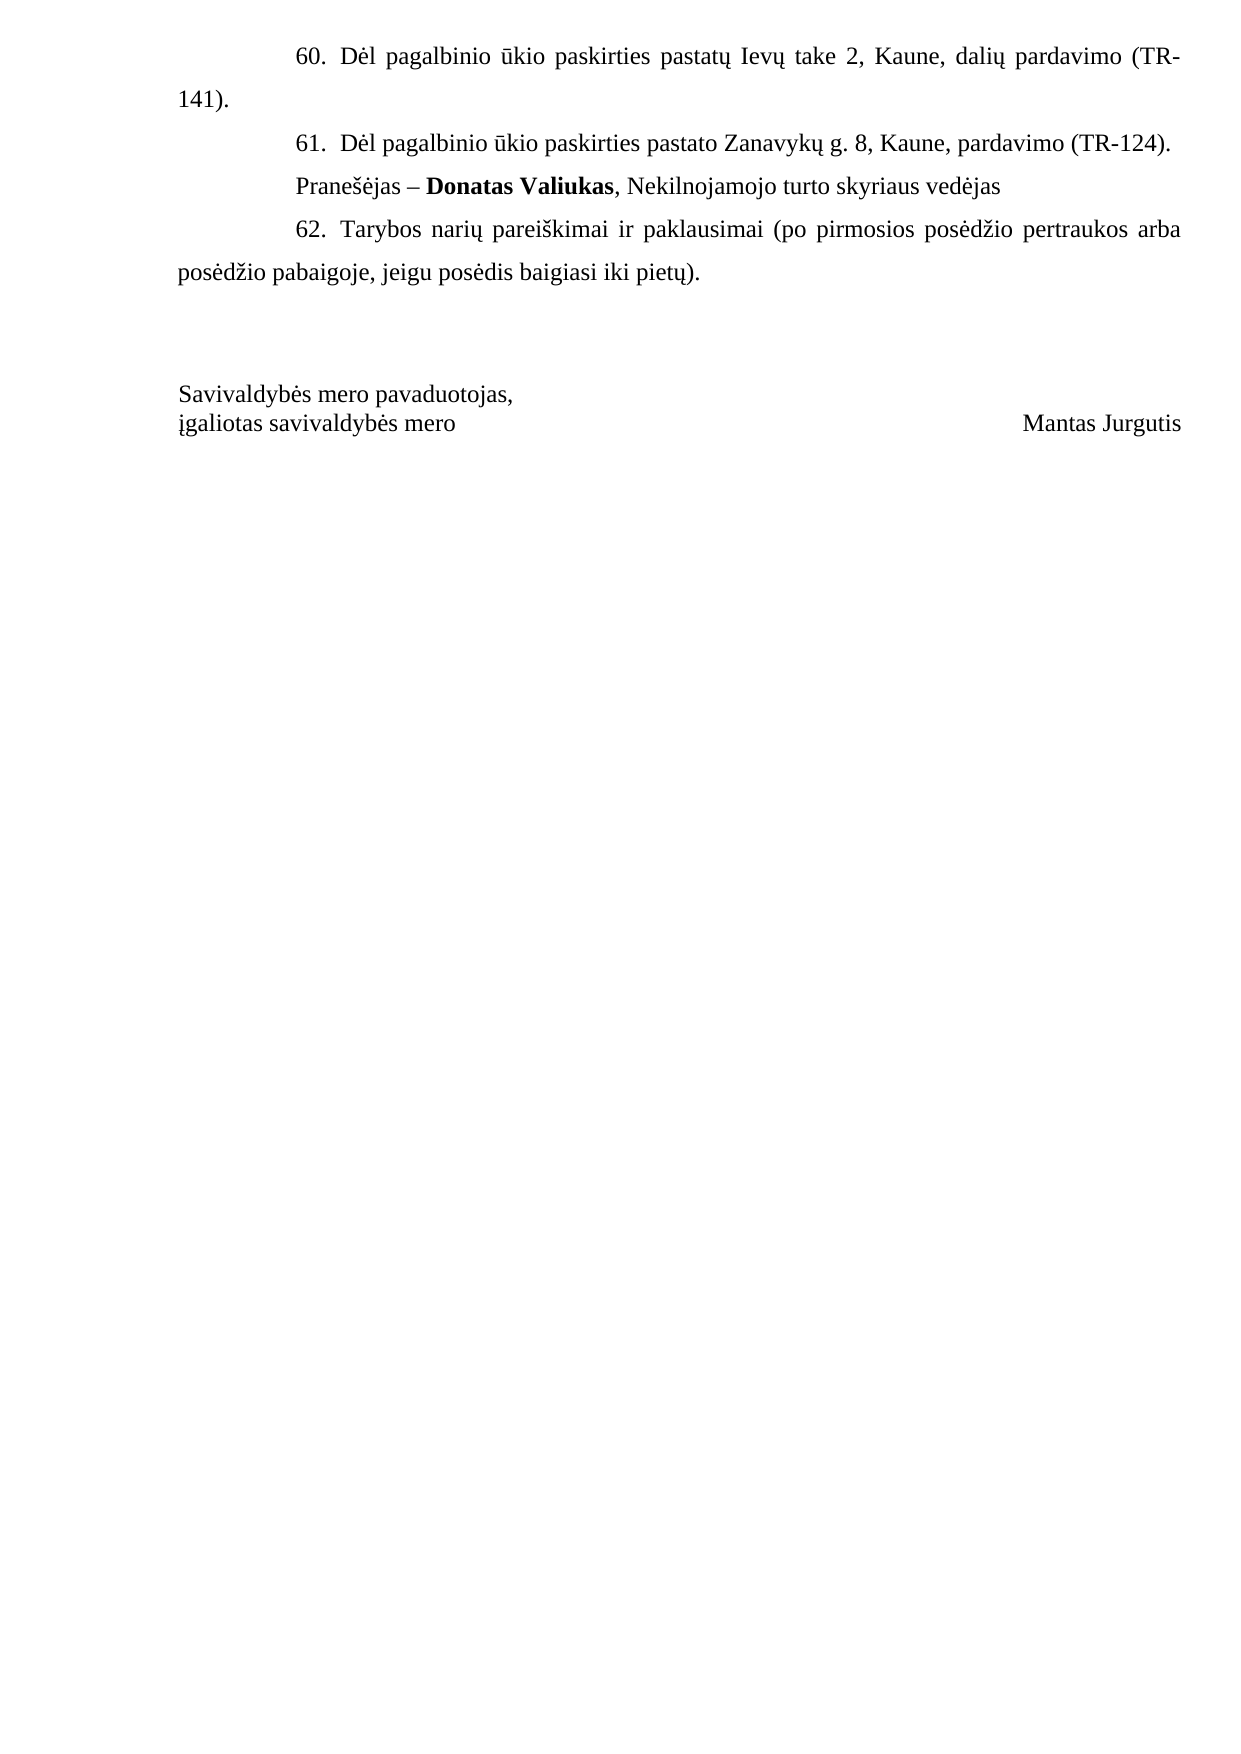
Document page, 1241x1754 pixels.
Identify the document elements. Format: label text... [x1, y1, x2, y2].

table_header Savivaldybės mero pavaduotojas, įgaliotas savivaldybės mero [178, 329, 739, 436]
list Dėl pagalbinio ūkio paskirties pastato Zanavykų g. 8, Kaune, pardavimo (TR-124). [177, 128, 1181, 156]
list Tarybos narių pareiškimai ir paklausimai (po pirmosios posėdžio pertraukos arba posėdžio pabaigoje, jeigu posėdis baigiasi iki pietų). [177, 214, 1181, 286]
text Pranešėjas – Donatas Valiukas, Nekilnojamojo turto skyriaus vedėjas [295, 171, 1181, 199]
list Dėl pagalbinio ūkio paskirties pastatų Ievų take 2, Kaune, dalių pardavimo (TR-141). [177, 41, 1181, 113]
table_header Mantas Jurgutis [739, 329, 1181, 436]
